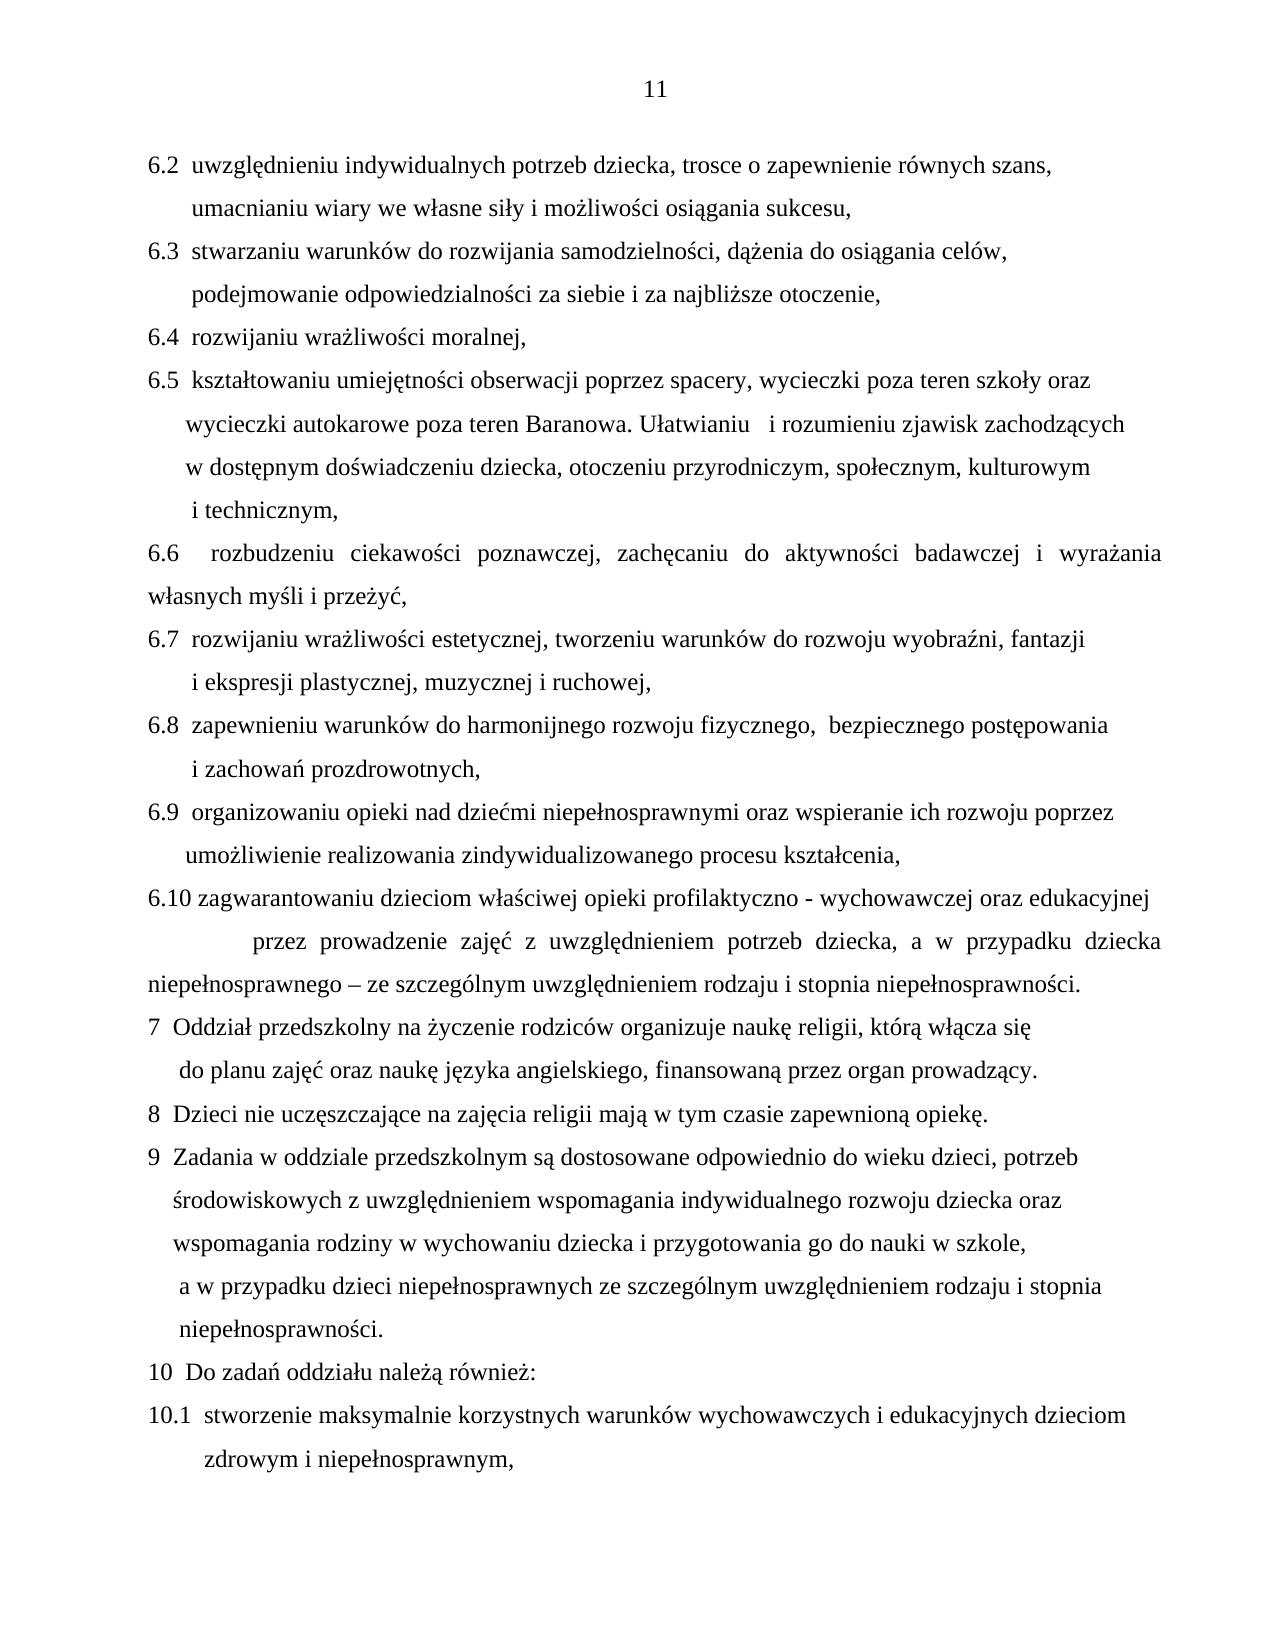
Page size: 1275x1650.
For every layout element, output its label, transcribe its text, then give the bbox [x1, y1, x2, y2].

text niepełnosprawności. [148, 1314, 1163, 1343]
text 6.2 uwzględnieniu indywidualnych potrzeb dziecka, trosce o zapewnienie równych szans, [148, 150, 1163, 179]
text a w przypadku dzieci niepełnosprawnych ze szczególnym uwzględnieniem rodzaju i stopnia [148, 1271, 1163, 1300]
text 6.6 rozbudzeniu ciekawości poznawczej, zachęcaniu do aktywności badawczej i wyrażania własnych myśli i przeżyć, [148, 538, 1163, 610]
text 6.10 zagwarantowaniu dzieciom właściwej opieki profilaktyczno - wychowawczej oraz edukacyjnej [148, 883, 1163, 912]
text wspomagania rodziny w wychowaniu dziecka i przygotowania go do nauki w szkole, [148, 1228, 1163, 1257]
text w dostępnym doświadczeniu dziecka, otoczeniu przyrodniczym, społecznym, kulturowym [148, 452, 1163, 481]
text 6.9 organizowaniu opieki nad dziećmi niepełnosprawnymi oraz wspieranie ich rozwoju poprzez [148, 797, 1163, 826]
text do planu zajęć oraz naukę języka angielskiego, finansowaną przez organ prowadzący. [148, 1056, 1163, 1084]
text umacnianiu wiary we własne siły i możliwości osiągania sukcesu, [148, 193, 1163, 222]
text zdrowym i niepełnosprawnym, [148, 1444, 1163, 1472]
text 10.1 stworzenie maksymalnie korzystnych warunków wychowawczych i edukacyjnych dzieciom [148, 1401, 1163, 1429]
text przez prowadzenie zajęć z uwzględnieniem potrzeb dziecka, a w przypadku dziecka niepełnosprawnego – ze szczególnym uwzględnieniem rodzaju i stopnia niepełnosprawności. [148, 926, 1163, 998]
text 6.7 rozwijaniu wrażliwości estetycznej, tworzeniu warunków do rozwoju wyobraźni, fantazji [148, 624, 1163, 653]
text 10 Do zadań oddziału należą również: [148, 1357, 1163, 1386]
text i ekspresji plastycznej, muzycznej i ruchowej, [148, 667, 1163, 696]
text 8 Dzieci nie uczęszczające na zajęcia religii mają w tym czasie zapewnioną opiekę. [148, 1099, 1163, 1127]
text 9 Zadania w oddziale przedszkolnym są dostosowane odpowiednio do wieku dzieci, potrzeb [148, 1142, 1163, 1171]
text podejmowanie odpowiedzialności za siebie i za najbliższe otoczenie, [148, 279, 1163, 308]
text i technicznym, [148, 495, 1163, 524]
text środowiskowych z uwzględnieniem wspomagania indywidualnego rozwoju dziecka oraz [148, 1185, 1163, 1214]
text wycieczki autokarowe poza teren Baranowa. Ułatwianiu i rozumieniu zjawisk zachodzących [148, 409, 1163, 437]
text 7 Oddział przedszkolny na życzenie rodziców organizuje naukę religii, którą włącza się [148, 1012, 1163, 1041]
text 6.5 kształtowaniu umiejętności obserwacji poprzez spacery, wycieczki poza teren szkoły oraz [148, 366, 1163, 394]
text umożliwienie realizowania zindywidualizowanego procesu kształcenia, [148, 840, 1163, 869]
text 6.3 stwarzaniu warunków do rozwijania samodzielności, dążenia do osiągania celów, [148, 236, 1163, 265]
text 6.8 zapewnieniu warunków do harmonijnego rozwoju fizycznego, bezpiecznego postępowania [148, 711, 1163, 739]
text 6.4 rozwijaniu wrażliwości moralnej, [148, 322, 1163, 351]
text i zachowań prozdrowotnych, [148, 754, 1163, 782]
